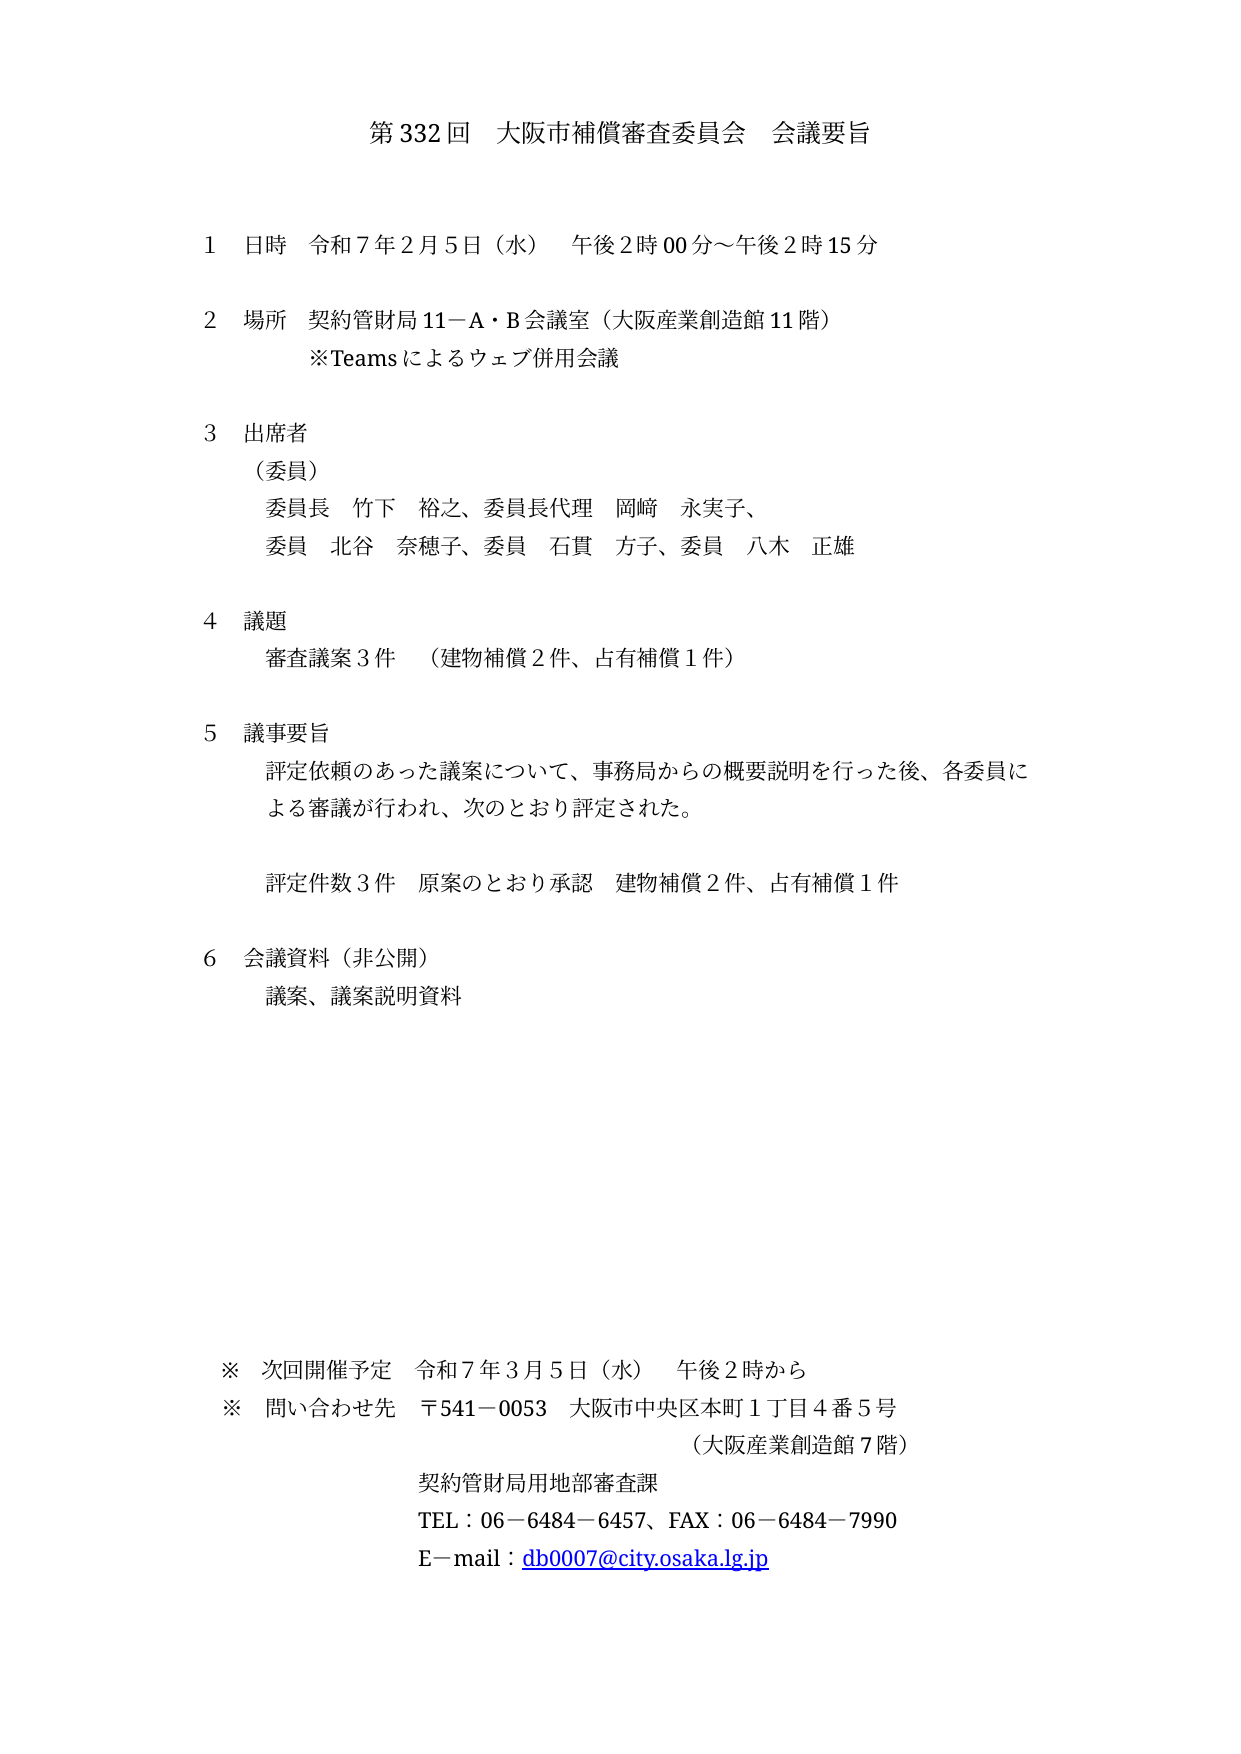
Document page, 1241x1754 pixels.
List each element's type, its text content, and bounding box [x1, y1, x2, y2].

text ６ 会議資料（非公開） [177, 938, 1063, 976]
text （委員） [177, 451, 1063, 488]
text よる審議が行われ、次のとおり評定された。 [177, 788, 1063, 826]
text 議案、議案説明資料 [177, 976, 1063, 1013]
text E－mail：db0007@city.osaka.lg.jp [177, 1538, 1063, 1576]
text （大阪産業創造館7階） [177, 1426, 1063, 1463]
text 第332回 大阪市補償審査委員会 会議要旨 [177, 113, 1063, 151]
text 評定依頼のあった議案について、事務局からの概要説明を行った後、各委員に [177, 751, 1063, 788]
text 審査議案３件 （建物補償２件、占有補償１件） [199, 638, 1063, 676]
text 契約管財局用地部審査課 [177, 1463, 1063, 1501]
text ２ 場所 契約管財局11－A・B会議室（大阪産業創造館11階） [177, 301, 1063, 338]
text ５ 議事要旨 [177, 713, 1063, 751]
text ※ 次回開催予定 令和７年３月５日（水） 午後２時から [177, 1351, 1063, 1388]
text ３ 出席者 [177, 413, 1063, 451]
text 評定件数３件 原案のとおり承認 建物補償２件、占有補償１件 [177, 863, 1063, 901]
text 委員長 竹下 裕之、委員長代理 岡﨑 永実子、 [177, 488, 1063, 526]
text TEL：06－6484－6457、FAX：06－6484－7990 [177, 1501, 1063, 1538]
text 委員 北谷 奈穂子、委員 石貫 方子、委員 八木 正雄 [177, 526, 1063, 563]
text ※Teamsによるウェブ併用会議 [177, 338, 1063, 376]
text ４ 議題 [177, 601, 1063, 638]
text ※ 問い合わせ先 〒541－0053 大阪市中央区本町１丁目４番５号 [177, 1388, 1063, 1426]
text １ 日時 令和７年２月５日（水） 午後２時00分～午後２時15分 [177, 226, 1063, 263]
